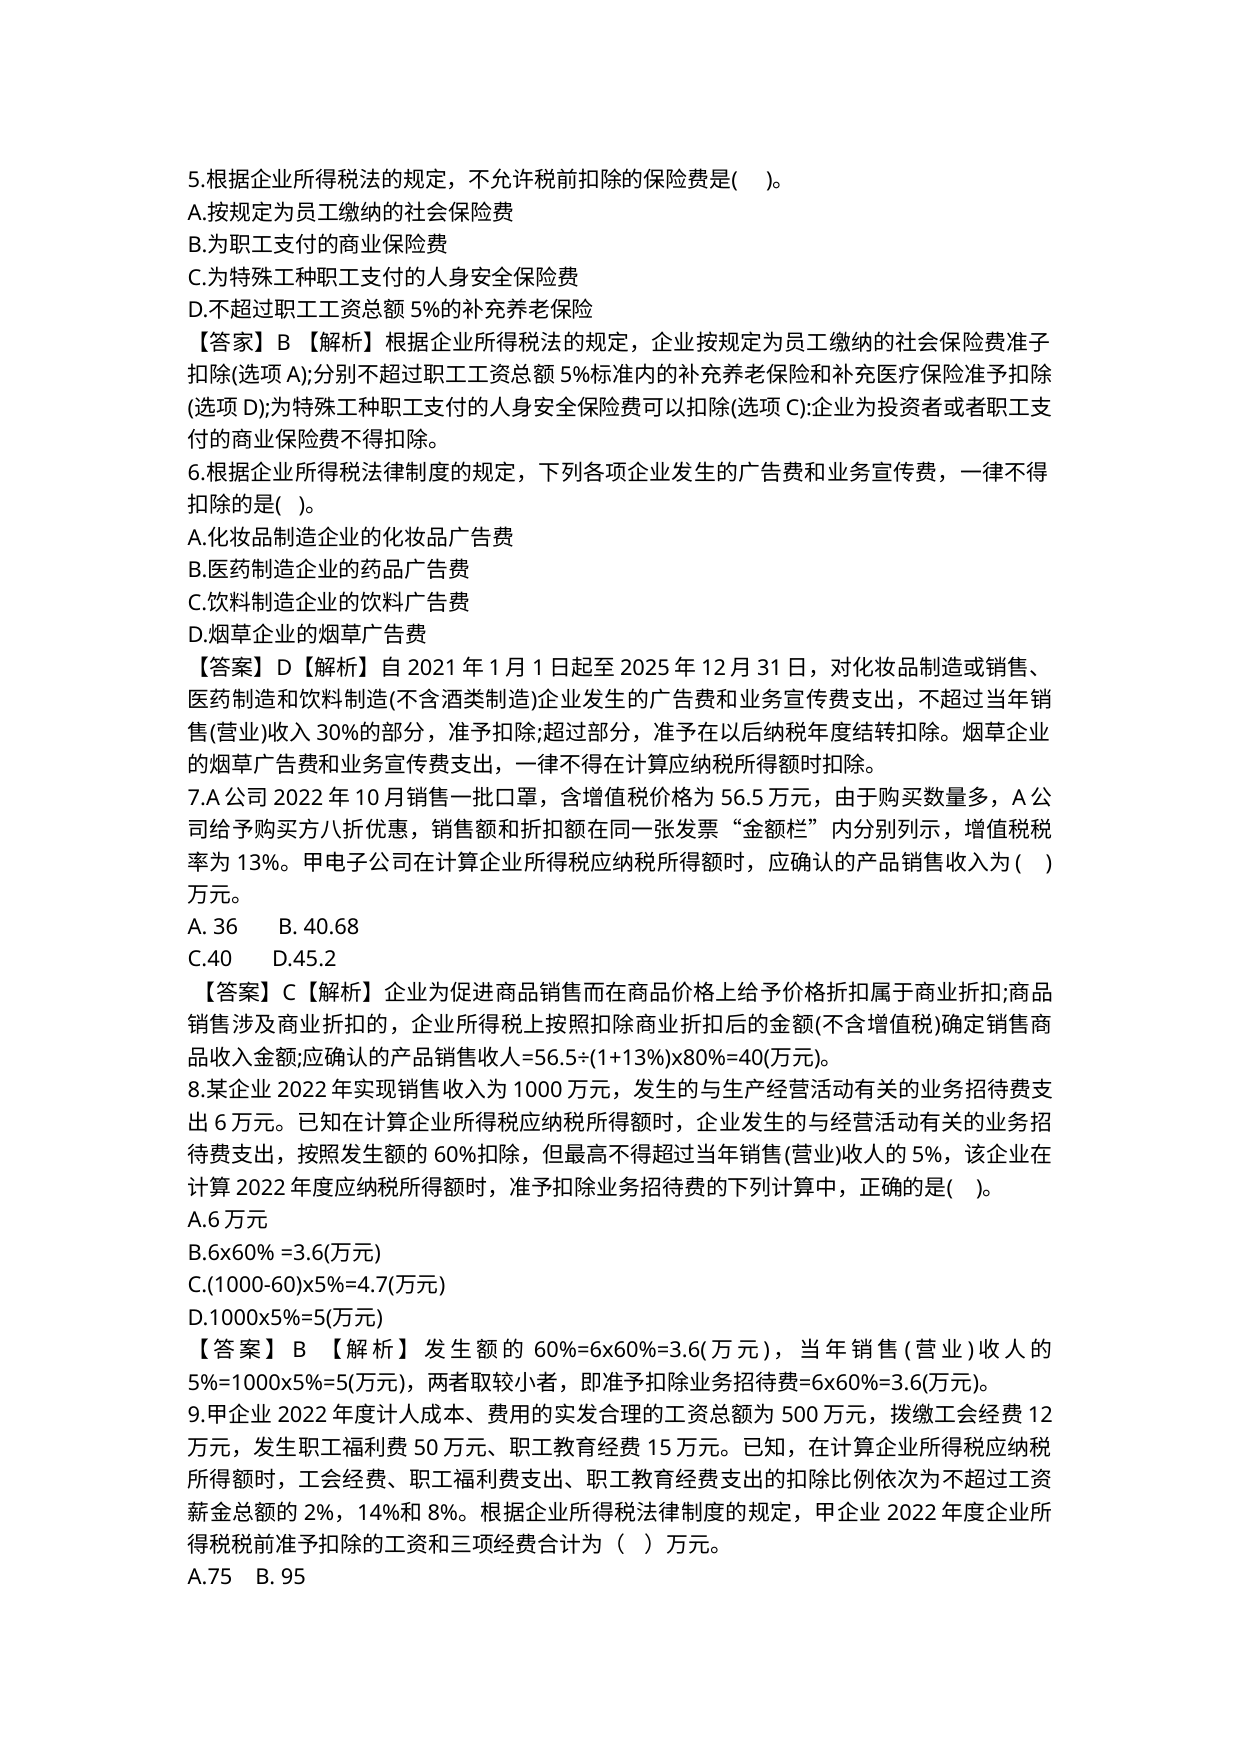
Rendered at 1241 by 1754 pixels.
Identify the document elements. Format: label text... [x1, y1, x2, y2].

text 9.甲企业2022年度计人成本、费用的实发合理的工资总额为500万元，拨缴工会经费12万元，发生职工福利费50万元、职工教育经费15万元。已知，在计算企业所得税应纳税所得额时，工会经费、职工福利费支出、职工教育经费支出的扣除比例依次为不超过工资、薪金总额的2%，14%和8%。根据企业所得税法律制度的规定，甲企业2022年度企业所得税税前准予扣除的工资和三项经费合计为（ ）万元。 [187, 1397, 1053, 1559]
text C.为特殊工种职工支付的人身安全保险费 [187, 259, 1053, 292]
text D.不超过职工工资总额5%的补充养老保险 [187, 292, 1053, 324]
text 7.A公司2022年10月销售一批口罩，含增值税价格为56.5万元，由于购买数量多，A公司给予购买方八折优惠，销售额和折扣额在同一张发票“金额栏”内分别列示，增值税税率为13%。甲电子公司在计算企业所得税应纳税所得额时，应确认的产品销售收入为( )万元。 [187, 779, 1053, 909]
text C.饮料制造企业的饮料广告费 [187, 584, 1053, 617]
text 【答案】D【解析】自2021年1月1日起至2025年12月31日，对化妆品制造或销售、医药制造和饮料制造(不含酒类制造)企业发生的广告费和业务宣传费支出，不超过当年销售(营业)收入30%的部分，准予扣除;超过部分，准予在以后纳税年度结转扣除。烟草企业的烟草广告费和业务宣传费支出，一律不得在计算应纳税所得额时扣除。 [187, 649, 1053, 779]
text B.为职工支付的商业保险费 [187, 227, 1053, 259]
text B.6x60% =3.6(万元) [187, 1234, 1053, 1267]
text B.医药制造企业的药品广告费 [187, 552, 1053, 584]
text 6.根据企业所得税法律制度的规定，下列各项企业发生的广告费和业务宣传费，一律不得扣除的是( )。 [187, 454, 1053, 519]
text A.75 B. 95 [187, 1559, 1053, 1592]
text A.6万元 [187, 1202, 1053, 1234]
text 【答家】B 【解析】根据企业所得税法的规定，企业按规定为员工缴纳的社会保险费准子扣除(选项A);分别不超过职工工资总额5%标准内的补充养老保险和补充医疗保险准予扣除(选项D);为特殊工种职工支付的人身安全保险费可以扣除(选项C):企业为投资者或者职工支付的商业保险费不得扣除。 [187, 324, 1053, 454]
text C.(1000-60)x5%=4.7(万元) [187, 1267, 1053, 1299]
text 5.根据企业所得税法的规定，不允许税前扣除的保险费是( )。 [187, 162, 1053, 194]
text 【答案】B 【解析】发生额的60%=6x60%=3.6(万元)，当年销售(营业)收人的5%=1000x5%=5(万元)，两者取较小者，即准予扣除业务招待费=6x60%=3.6(万元)。 [187, 1332, 1053, 1397]
text 8.某企业2022年实现销售收入为1000万元，发生的与生产经营活动有关的业务招待费支出6万元。已知在计算企业所得税应纳税所得额时，企业发生的与经营活动有关的业务招待费支出，按照发生额的60%扣除，但最高不得超过当年销售(营业)收人的5%，该企业在计算2022年度应纳税所得额时，准予扣除业务招待费的下列计算中，正确的是( )。 [187, 1072, 1053, 1202]
text A.化妆品制造企业的化妆品广告费 [187, 519, 1053, 552]
text D.烟草企业的烟草广告费 [187, 617, 1053, 649]
text 【答案】C【解析】企业为促进商品销售而在商品价格上给予价格折扣属于商业折扣;商品销售涉及商业折扣的，企业所得税上按照扣除商业折扣后的金额(不含增值税)确定销售商品收入金额;应确认的产品销售收人=56.5÷(1+13%)x80%=40(万元)。 [187, 974, 1053, 1072]
text C.40 D.45.2 [187, 942, 1053, 974]
text A. 36 B. 40.68 [187, 909, 1053, 942]
text D.1000x5%=5(万元) [187, 1299, 1053, 1332]
text A.按规定为员工缴纳的社会保险费 [187, 194, 1053, 227]
